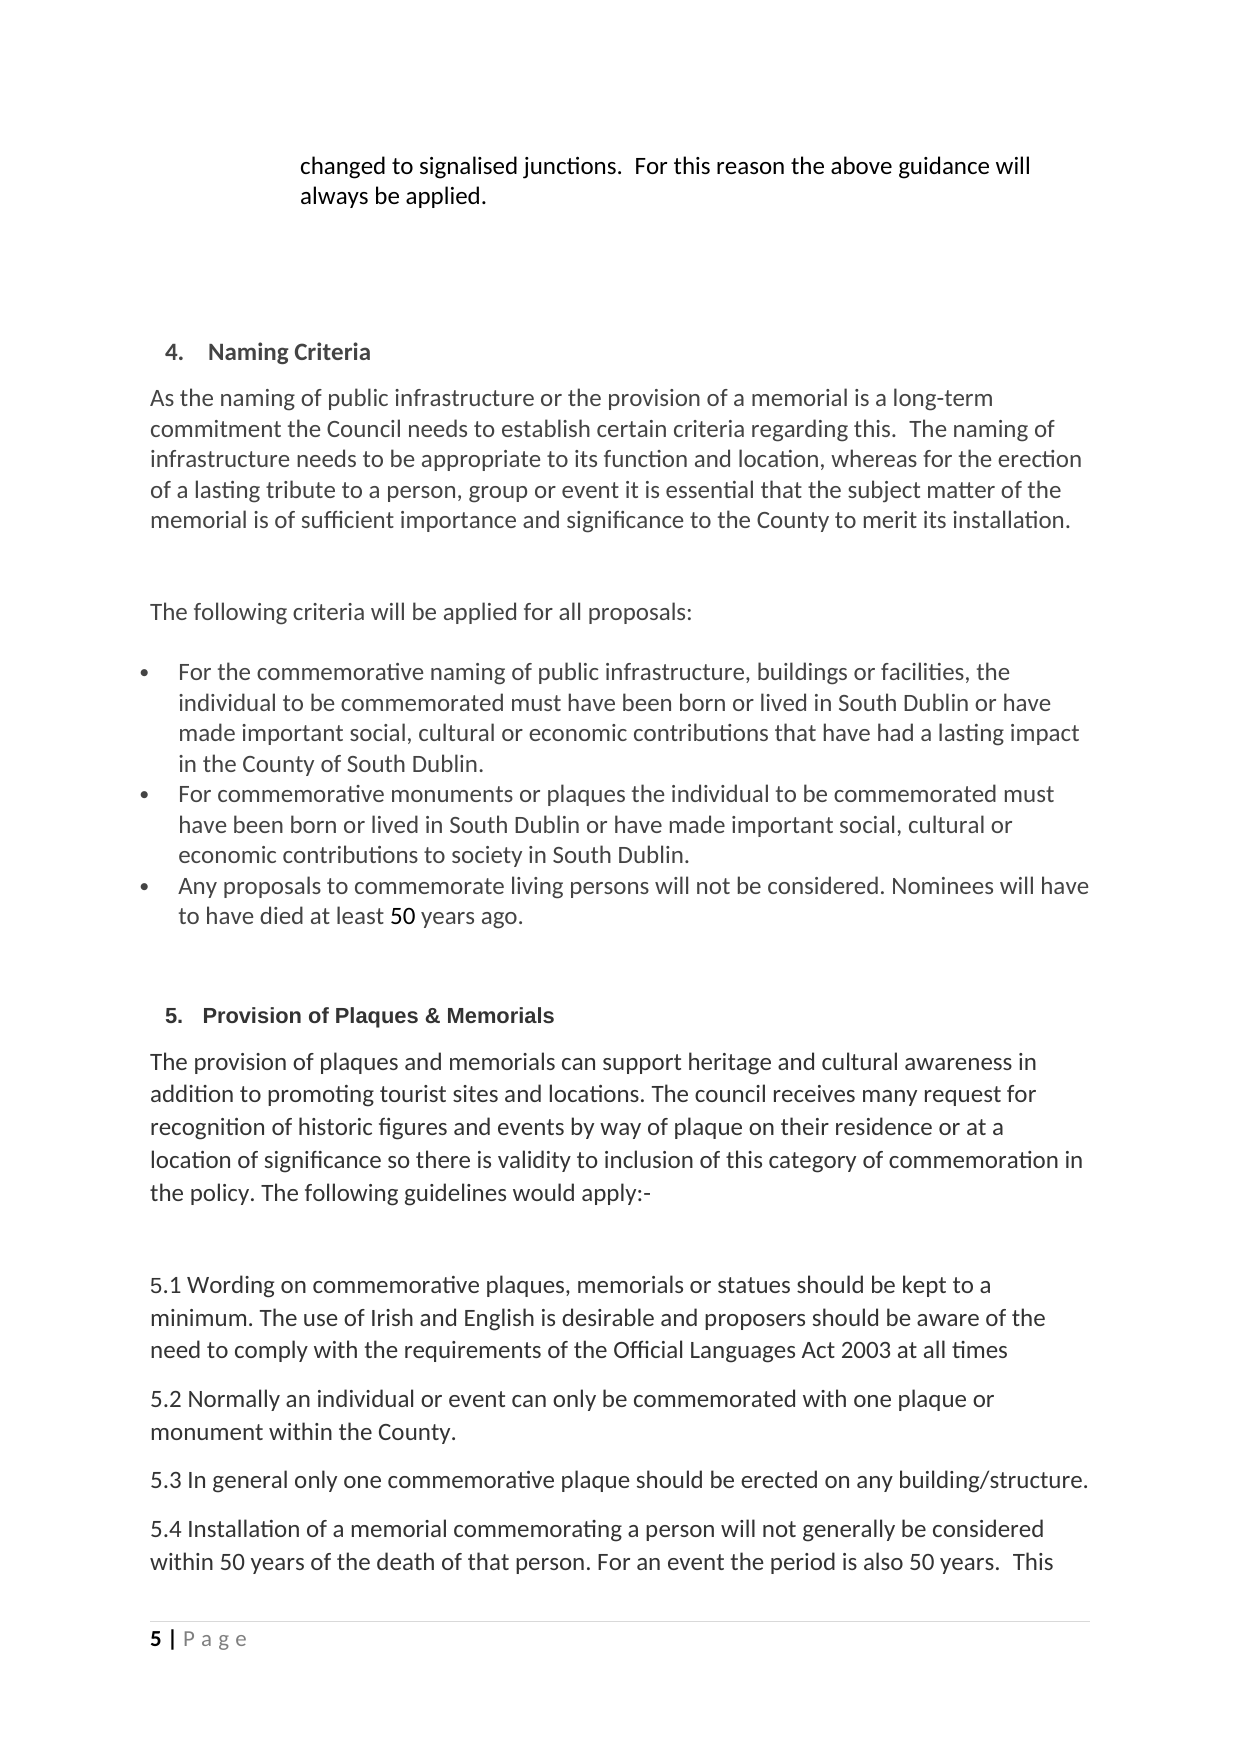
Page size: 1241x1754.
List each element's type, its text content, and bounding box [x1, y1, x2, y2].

list For commemorative monuments or plaques the individual to be commemorated must have been born or lived in South Dublin or have made important social, cultural or economic contributions to society in South Dublin. [141, 778, 1090, 870]
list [262, 150, 1090, 211]
text The following criteria will be applied for all proposals: [150, 597, 1090, 627]
list For the commemorative naming of public infrastructure, buildings or facilities, the individual to be commemorated must have been born or lived in South Dublin or have made important social, cultural or economic contributions that have had a lasting impact in the County of South Dublin. [141, 656, 1090, 778]
text As the naming of public infrastructure or the provision of a memorial is a long-term commitment the Council needs to establish certain criteria regarding this. The naming of infrastructure needs to be appropriate to its function and location, whereas for the erection of a lasting tribute to a person, group or event it is essential that the subject matter of the memorial is of sufficient importance and significance to the County to merit its installation. [150, 382, 1090, 535]
list Any proposals to commemorate living persons will not be considered. Nominees will have to have died at least 50 years ago. [141, 870, 1090, 931]
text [150, 1513, 1090, 1577]
text 5.3 In general only one commemorative plaque should be erected on any building/structure. [150, 1464, 1090, 1495]
text 5.1 Wording on commemorative plaques, memorials or statues should be kept to a minimum. The use of Irish and English is desirable and proposers should be aware of the need to comply with the requirements of the Official Languages Act 2003 at all times [150, 1269, 1090, 1365]
text The provision of plaques and memorials can support heritage and cultural awareness in addition to promoting tourist sites and locations. The council receives many request for recognition of historic figures and events by way of plaque on their residence or at a location of significance so there is validity to inclusion of this category of commemoration in the policy. The following guidelines would apply:- [150, 1046, 1090, 1208]
list Provision of Plaques & Memorials [165, 1003, 1090, 1028]
list Naming Criteria [165, 336, 1090, 367]
text 5.2 Normally an individual or event can only be commemorated with one plaque or monument within the County. [150, 1383, 1090, 1447]
